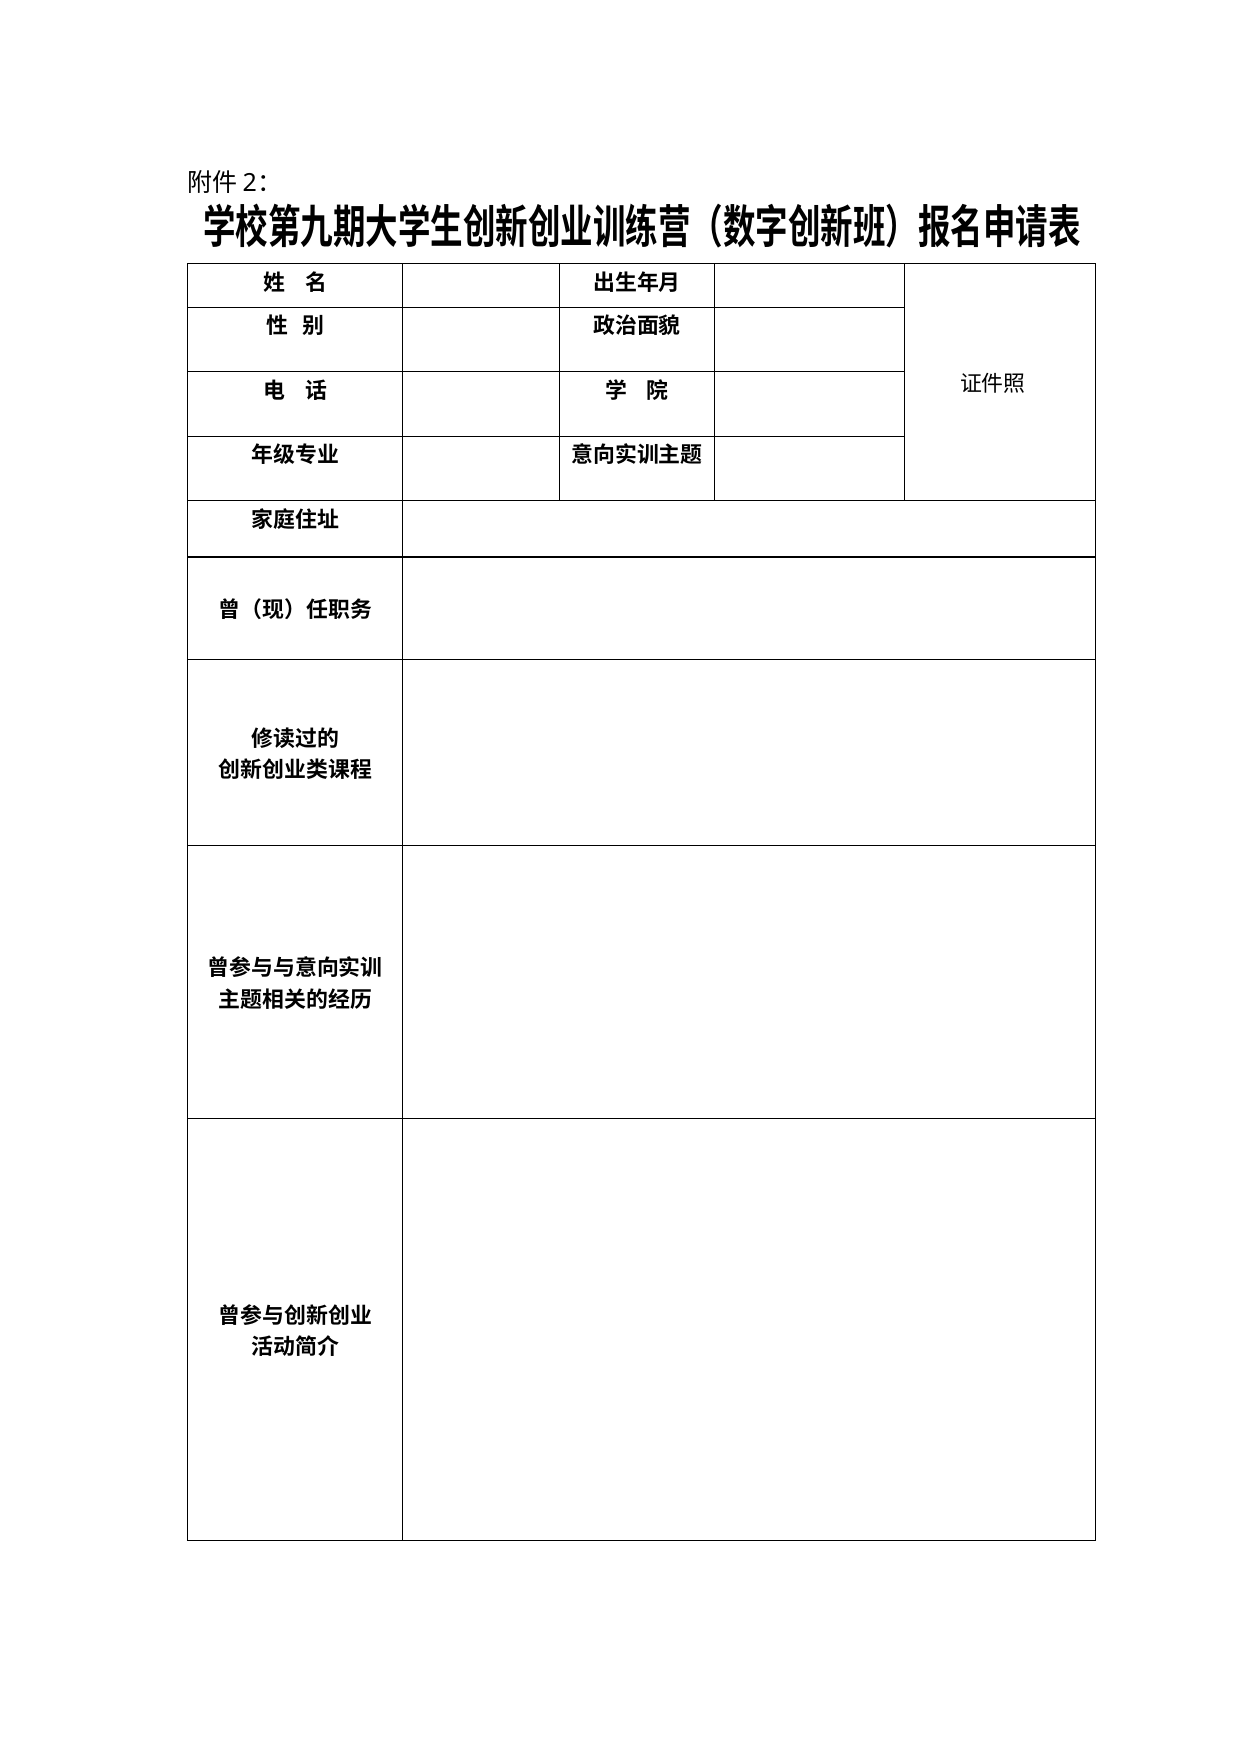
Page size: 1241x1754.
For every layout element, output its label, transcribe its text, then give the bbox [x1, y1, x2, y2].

table_header 学校第九期大学生创新创业训练营（数字创新班）报名申请表 [188, 198, 1096, 263]
table_cell [403, 501, 1095, 556]
table_cell [403, 660, 1095, 845]
table_cell 曾（现）任职务 [188, 558, 402, 659]
table_cell [715, 437, 904, 500]
table_cell 曾参与创新创业 活动简介 [188, 1119, 402, 1540]
table_cell 电 话 [188, 372, 402, 436]
table_cell 意向实训主题 [560, 437, 714, 500]
table_cell 修读过的 创新创业类课程 [188, 660, 402, 845]
table_cell [715, 372, 904, 436]
table_cell [403, 558, 1095, 659]
table_cell 出生年月 [560, 264, 714, 307]
table_cell 姓 名 [188, 264, 402, 307]
text 附件2： [187, 162, 1053, 198]
table_cell [403, 846, 1095, 1118]
table_cell 家庭住址 [188, 501, 402, 556]
table_cell 曾参与与意向实训主题相关的经历 [188, 846, 402, 1118]
table_cell 性 别 [188, 308, 402, 371]
table_cell 年级专业 [188, 437, 402, 500]
table_cell 学 院 [560, 372, 714, 436]
table_cell [403, 308, 559, 371]
table_cell [715, 264, 904, 307]
table_cell [403, 372, 559, 436]
table_cell [715, 308, 904, 371]
table_cell 政治面貌 [560, 308, 714, 371]
table_cell 证件照 [905, 264, 1095, 500]
table_cell [403, 264, 559, 307]
table_cell [403, 1119, 1095, 1540]
table_cell [403, 437, 559, 500]
